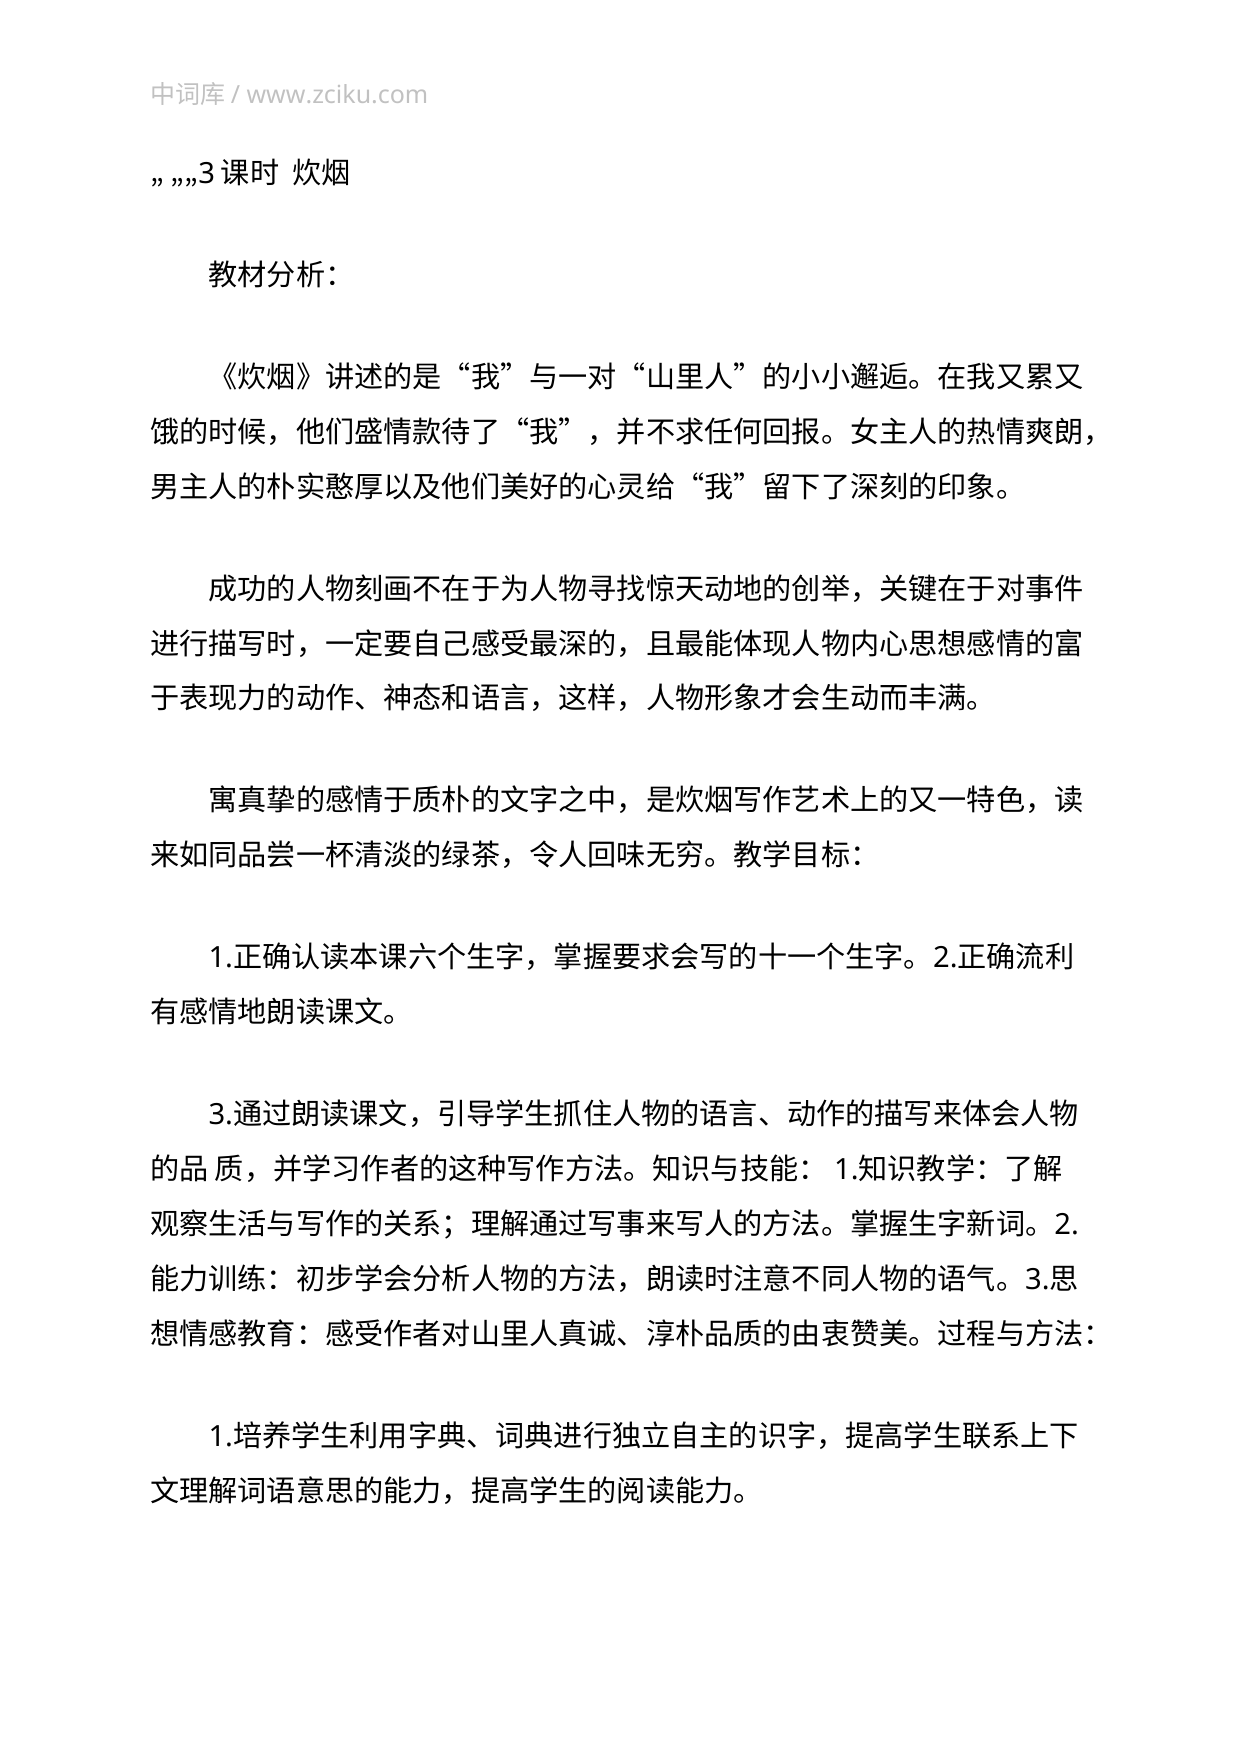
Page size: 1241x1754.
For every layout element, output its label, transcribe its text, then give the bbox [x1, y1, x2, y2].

text 1.正确认读本课六个生字，掌握要求会写的十一个生字。2.正确流利有感情地朗读课文。 [150, 933, 1090, 1031]
text 教材分析： [150, 252, 1090, 294]
text 《炊烟》讲述的是“我”与一对“山里人”的小小邂逅。在我又累又饿的时候，他们盛情款待了“我”，并不求任何回报。女主人的热情爽朗，男主人的朴实憨厚以及他们美好的心灵给“我”留下了深刻的印象。 [150, 354, 1090, 506]
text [150, 150, 1090, 192]
text 3.通过朗读课文，引导学生抓住人物的语言、动作的描写来体会人物的品 质，并学习作者的这种写作方法。知识与技能： 1.知识教学：了解观察生活与写作的关系；理解通过写事来写人的方法。掌握生字新词。2.能力训练：初步学会分析人物的方法，朗读时注意不同人物的语气。3.思想情感教育：感受作者对山里人真诚、淳朴品质的由衷赞美。过程与方法： [150, 1090, 1090, 1353]
text 成功的人物刻画不在于为人物寻找惊天动地的创举，关键在于对事件进行描写时，一定要自己感受最深的，且最能体现人物内心思想感情的富于表现力的动作、神态和语言，这样，人物形象才会生动而丰满。 [150, 565, 1090, 717]
text 寓真挚的感情于质朴的文字之中，是炊烟写作艺术上的又一特色，读来如同品尝一杯清淡的绿茶，令人回味无穷。教学目标： [150, 777, 1090, 874]
text 1.培养学生利用字典、词典进行独立自主的识字，提高学生联系上下文理解词语意思的能力，提高学生的阅读能力。 [150, 1412, 1090, 1509]
